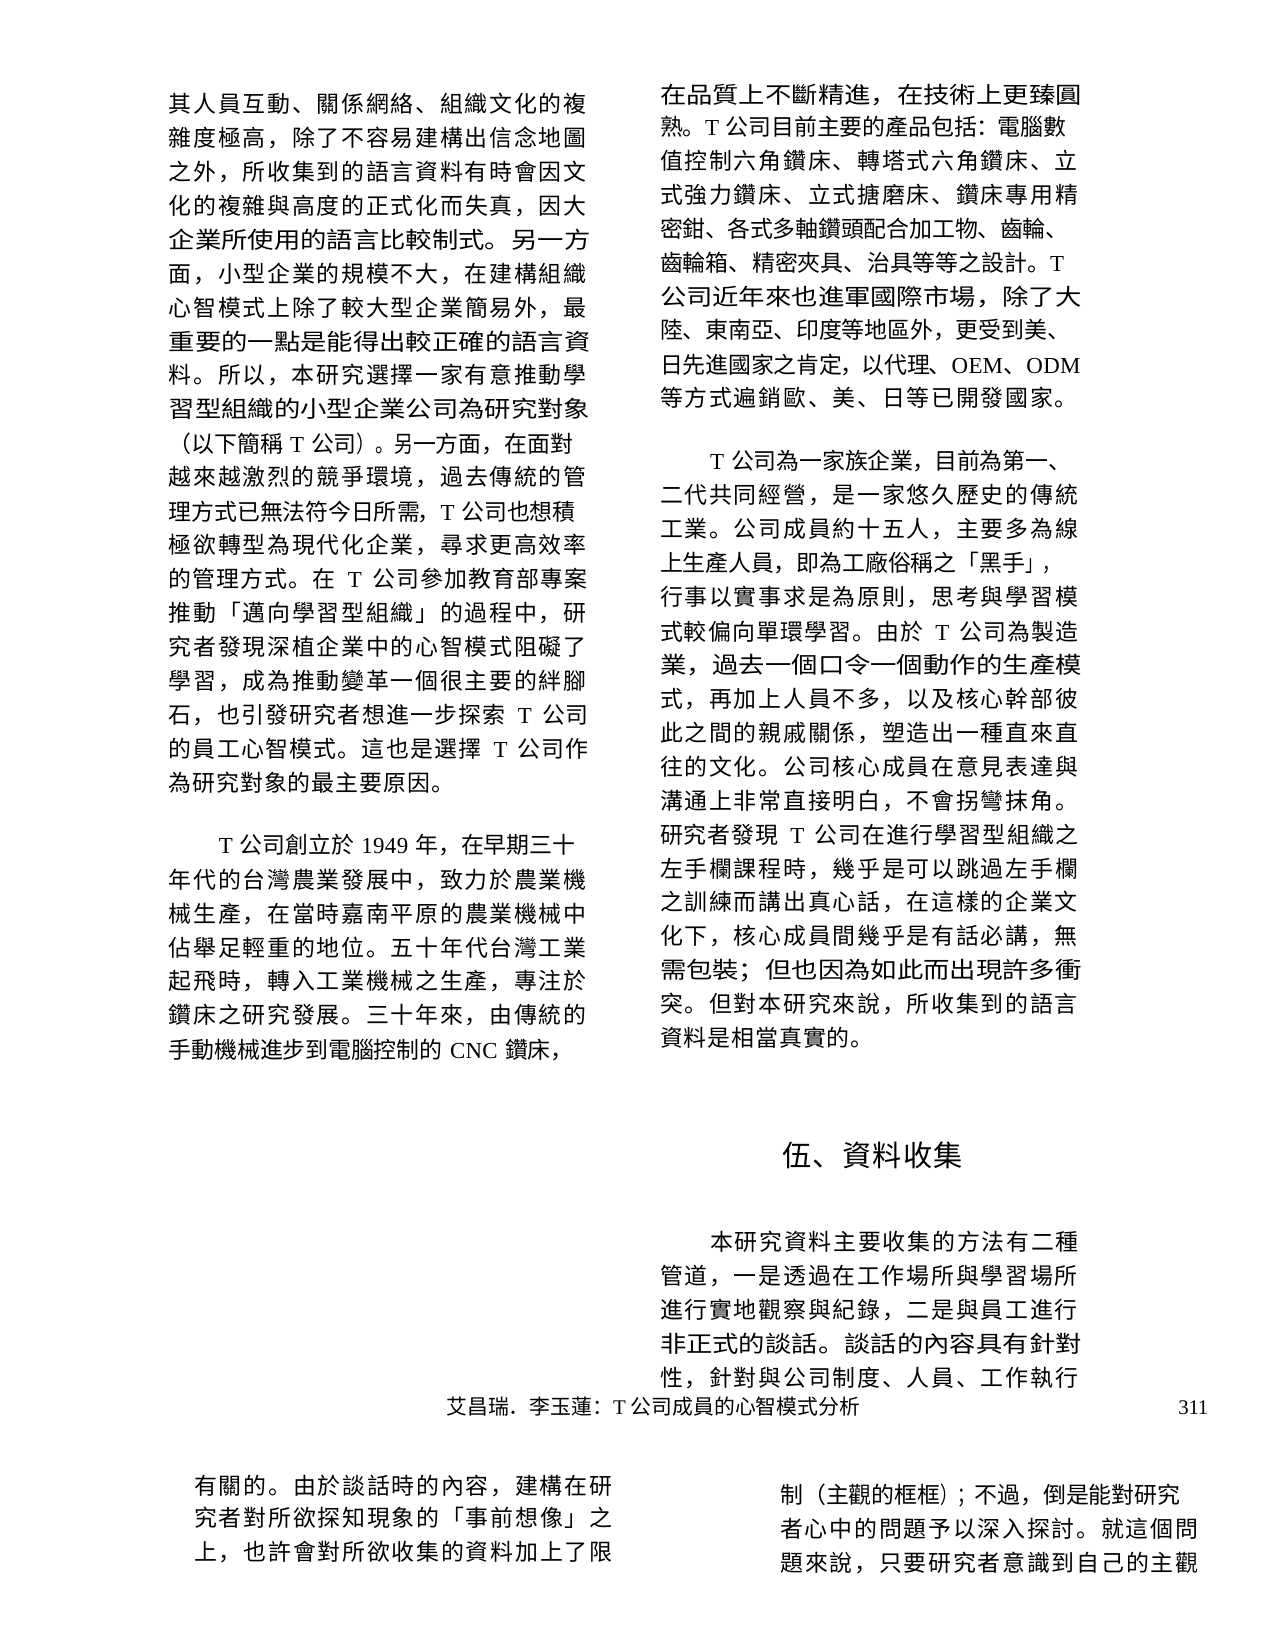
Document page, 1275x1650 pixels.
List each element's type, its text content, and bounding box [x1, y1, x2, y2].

text 化下，核心成員間幾乎是有話必講，無 [660, 918, 1239, 952]
text 題來說，只要研究者意識到自己的主觀 [780, 1544, 1239, 1578]
text 的管理方式。在 T 公司參加教育部專案 [168, 560, 660, 595]
text 重要的一點是能得出較正確的語言資 [168, 323, 660, 357]
text 為研究對象的最主要原因。 [168, 764, 660, 798]
text 伍、資料收集 [660, 1128, 1239, 1175]
text 心智模式上除了較大型企業簡易外，最 [168, 289, 660, 323]
text 突。但對本研究來說，所收集到的語言 [660, 986, 1239, 1019]
text 公司近年來也進軍國際市場，除了大 [660, 278, 1239, 312]
text （以下簡稱 T 公司）。另一方面，在面對 [168, 425, 660, 459]
text 化的複雜與高度的正式化而失真，因大 [168, 187, 660, 221]
text 理方式已無法符今日所需，T 公司也想積 [168, 492, 660, 527]
text 管道，一是透過在工作場所與學習場所 [660, 1257, 1239, 1291]
text 非正式的談話。談話的內容具有針對 [660, 1325, 1239, 1359]
text 陸、東南亞、印度等地區外，更受到美、 [660, 312, 1239, 346]
text 起飛時，轉入工業機械之生產，專注於 [168, 963, 660, 997]
text 此之間的親戚關係，塑造出一種直來直 [660, 714, 1239, 748]
text 學習，成為推動變革一個很主要的絆腳 [168, 662, 660, 696]
text 式強力鑽床、立式搪磨床、鑽床專用精 [660, 176, 1239, 210]
text 械生產，在當時嘉南平原的農業機械中 [168, 895, 660, 929]
text 推動「邁向學習型組織」的過程中，研 [168, 595, 660, 628]
text 年代的台灣農業發展中，致力於農業機 [168, 861, 660, 895]
text 需包裝；但也因為如此而出現許多衝 [660, 952, 1239, 986]
text 日先進國家之肯定，以代理、OEM、ODM [660, 346, 1239, 380]
text 資料是相當真實的。 [660, 1019, 1239, 1053]
text 的員工心智模式。這也是選擇 T 公司作 [168, 730, 660, 764]
text 佔舉足輕重的地位。五十年代台灣工業 [168, 929, 660, 963]
text 習型組織的小型企業公司為研究對象 [168, 391, 660, 425]
text 企業所使用的語言比較制式。另一方 [168, 221, 660, 255]
text 二代共同經營，是一家悠久歷史的傳統 [660, 477, 1239, 511]
text 其人員互動、關係網絡、組織文化的複 [168, 85, 660, 119]
text 密鉗、各式多軸鑽頭配合加工物、齒輪、 [660, 210, 1239, 244]
text 上生產人員，即為工廠俗稱之「黑手」， [660, 544, 1239, 578]
text 鑽床之研究發展。三十年來，由傳統的 [168, 997, 660, 1031]
text 式，再加上人員不多，以及核心幹部彼 [660, 680, 1239, 714]
text 往的文化。公司核心成員在意見表達與 [660, 748, 1239, 782]
text 左手欄課程時，幾乎是可以跳過左手欄 [660, 850, 1239, 884]
text 業，過去一個口令一個動作的生產模 [660, 647, 1239, 680]
text 有關的。由於談話時的內容，建構在研 [194, 1477, 660, 1499]
text 極欲轉型為現代化企業，尋求更高效率 [168, 527, 660, 560]
text 本研究資料主要收集的方法有二種 [660, 1225, 1239, 1257]
text 面，小型企業的規模不大，在建構組織 [168, 255, 660, 289]
text 之訓練而講出真心話，在這樣的企業文 [660, 884, 1239, 918]
text 究者對所欲探知現象的「事前想像」之 [194, 1499, 660, 1533]
text 艾昌瑞．李玉蓮：T 公司成員的心智模式分析 311 [446, 1393, 1239, 1420]
text 進行實地觀察與紀錄，二是與員工進行 [660, 1291, 1239, 1325]
text 石，也引發研究者想進一步探索 T 公司 [168, 696, 660, 730]
text 制（主觀的框框）；不過，倒是能對研究 [780, 1477, 1239, 1510]
text 性，針對與公司制度、人員、工作執行 [660, 1359, 1239, 1393]
text 等方式遍銷歐、美、日等已開發國家。 [660, 380, 1239, 413]
text 工業。公司成員約十五人，主要多為線 [660, 511, 1239, 544]
text 在品質上不斷精進，在技術上更臻圓 [660, 85, 1239, 108]
text T 公司為一家族企業，目前為第一、 [660, 438, 1239, 477]
text 究者發現深植企業中的心智模式阻礙了 [168, 628, 660, 662]
text 熟。T 公司目前主要的產品包括：電腦數 [660, 108, 1239, 143]
text 齒輪箱、精密夾具、治具等等之設計。T [660, 244, 1239, 278]
text 料。所以，本研究選擇一家有意推動學 [168, 357, 660, 391]
text 行事以實事求是為原則，思考與學習模 [660, 578, 1239, 612]
text 式較偏向單環學習。由於 T 公司為製造 [660, 612, 1239, 647]
text 值控制六角鑽床、轉塔式六角鑽床、立 [660, 143, 1239, 176]
text 研究者發現 T 公司在進行學習型組織之 [660, 816, 1239, 850]
text 雜度極高，除了不容易建構出信念地圖 [168, 119, 660, 153]
text 之外，所收集到的語言資料有時會因文 [168, 153, 660, 187]
text T 公司創立於 1949 年，在早期三十 [168, 823, 660, 861]
text 手動機械進步到電腦控制的 CNC 鑽床， [168, 1031, 660, 1065]
text 者心中的問題予以深入探討。就這個問 [780, 1510, 1239, 1544]
text 越來越激烈的競爭環境，過去傳統的管 [168, 459, 660, 492]
text 溝通上非常直接明白，不會拐彎抹角。 [660, 782, 1239, 816]
text 上，也許會對所欲收集的資料加上了限 [194, 1533, 660, 1567]
